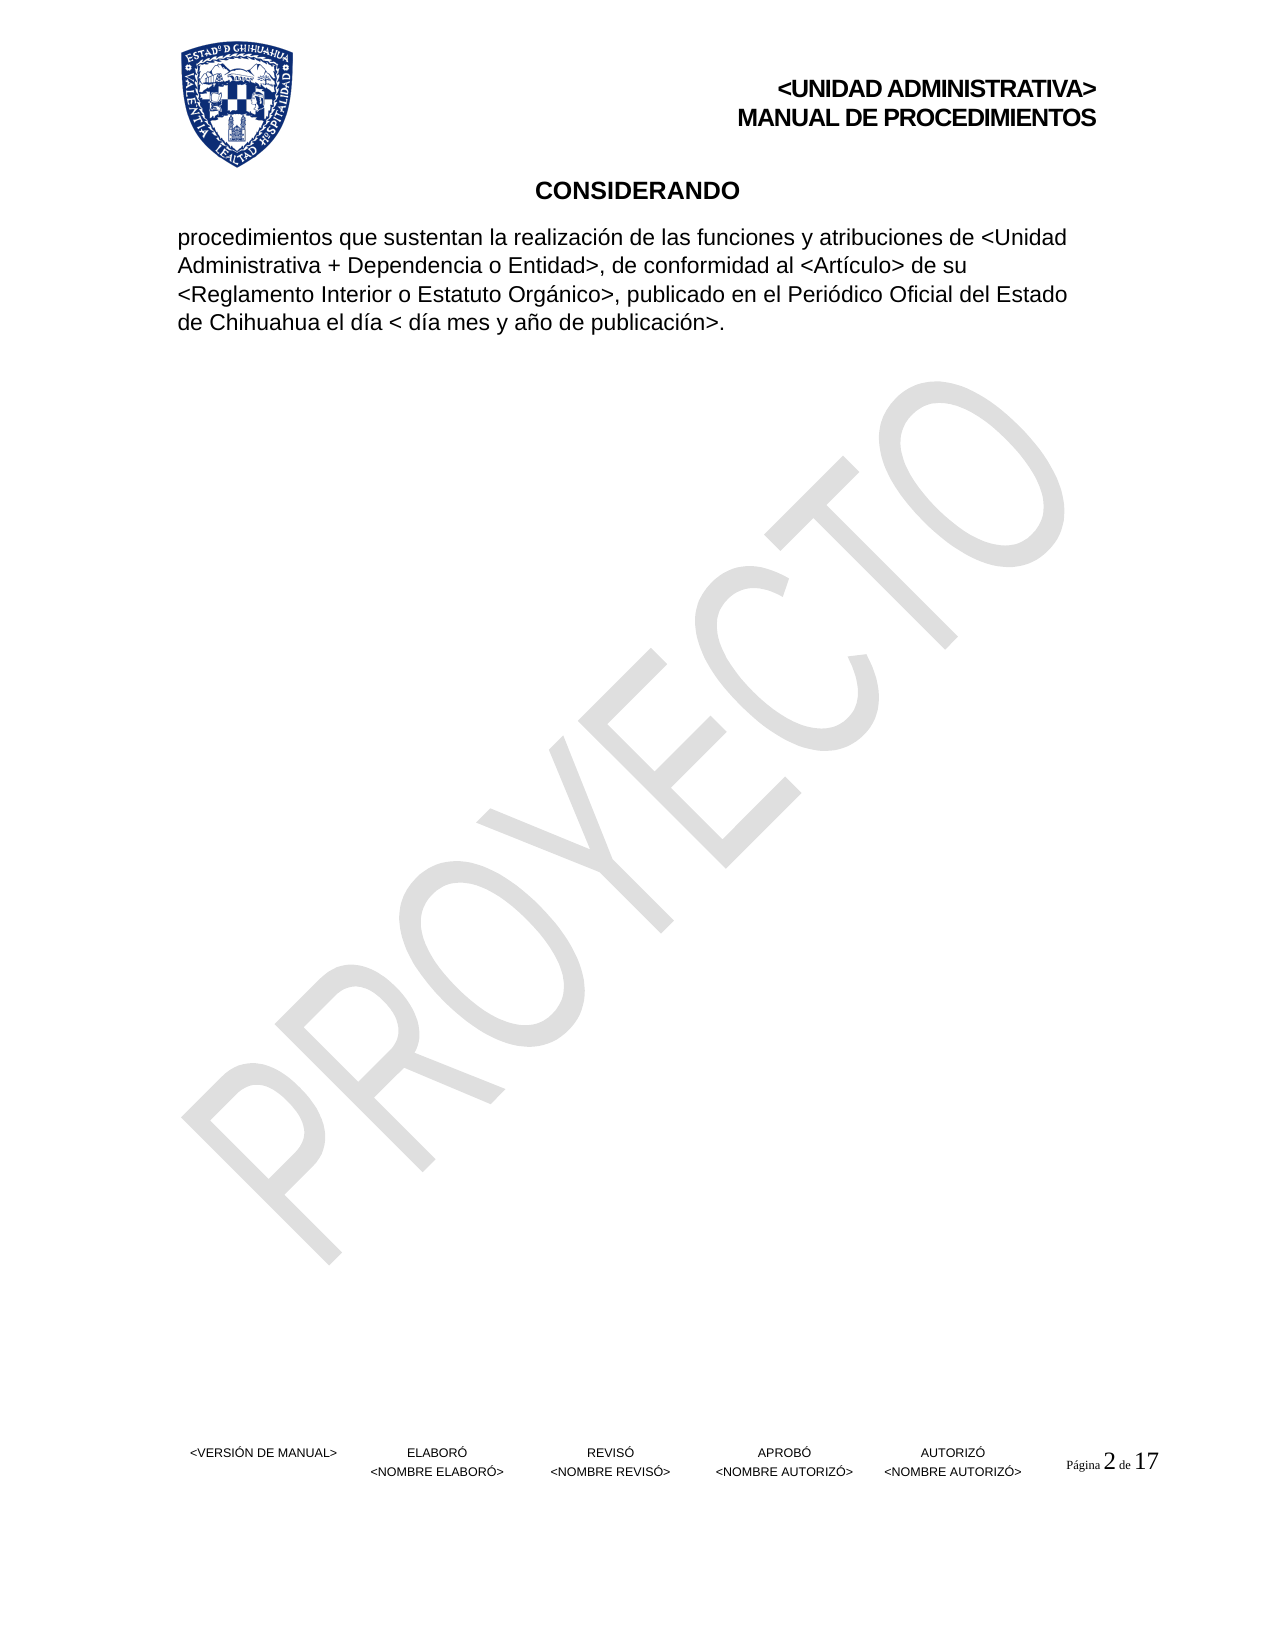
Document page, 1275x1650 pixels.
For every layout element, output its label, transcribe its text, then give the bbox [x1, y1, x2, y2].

text CONSIDERANDO [177, 176, 1098, 205]
picture [171, 33, 299, 173]
text procedimientos que sustentan la realización de las funciones y atribuciones de <Unidad Administrativa + Dependencia o Entidad>, de conformidad al <Artículo> de su <Reglamento Interior o Estatuto Orgánico>, publicado en el Periódico Oficial del Estado de Chihuahua el día < día mes y año de publicación>. [177, 224, 1098, 336]
